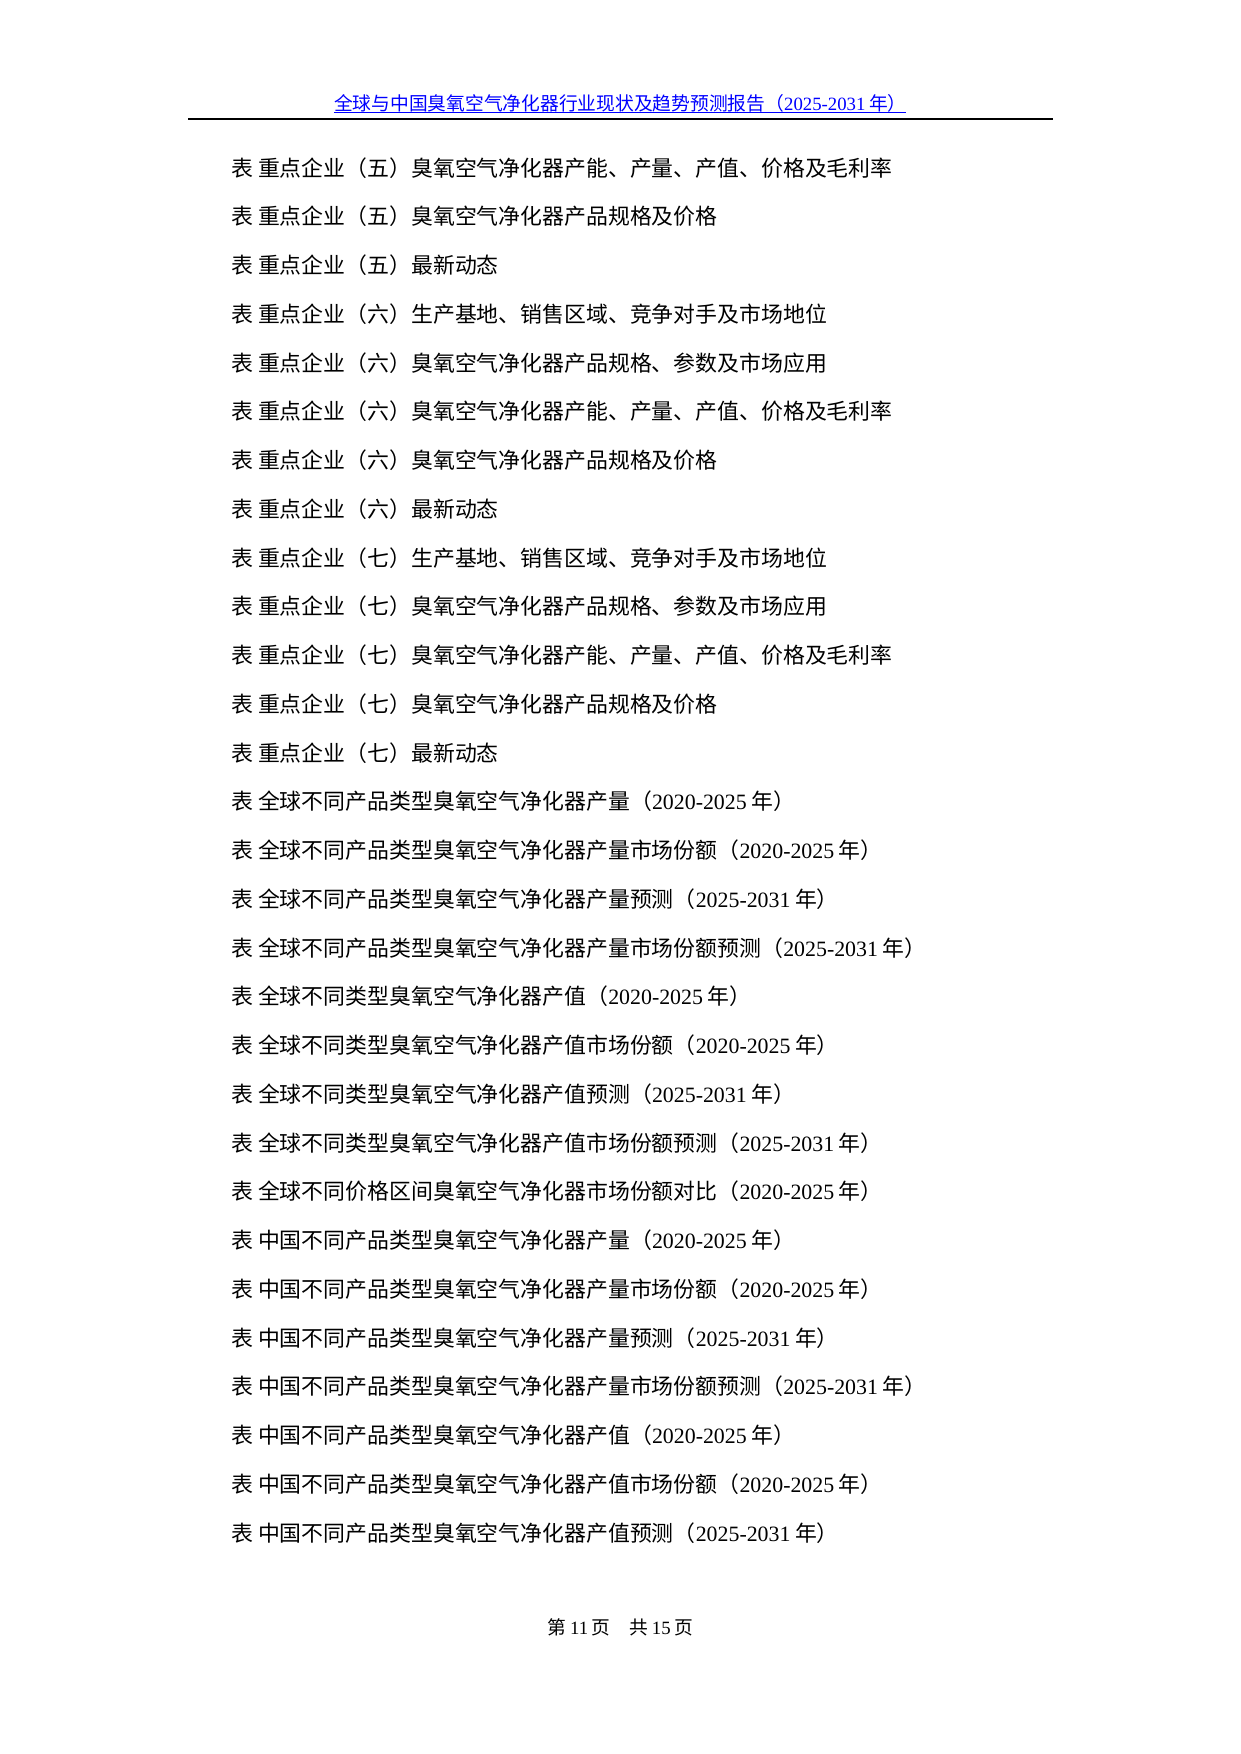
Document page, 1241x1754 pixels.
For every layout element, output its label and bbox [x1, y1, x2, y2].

text [187, 150, 1053, 1548]
